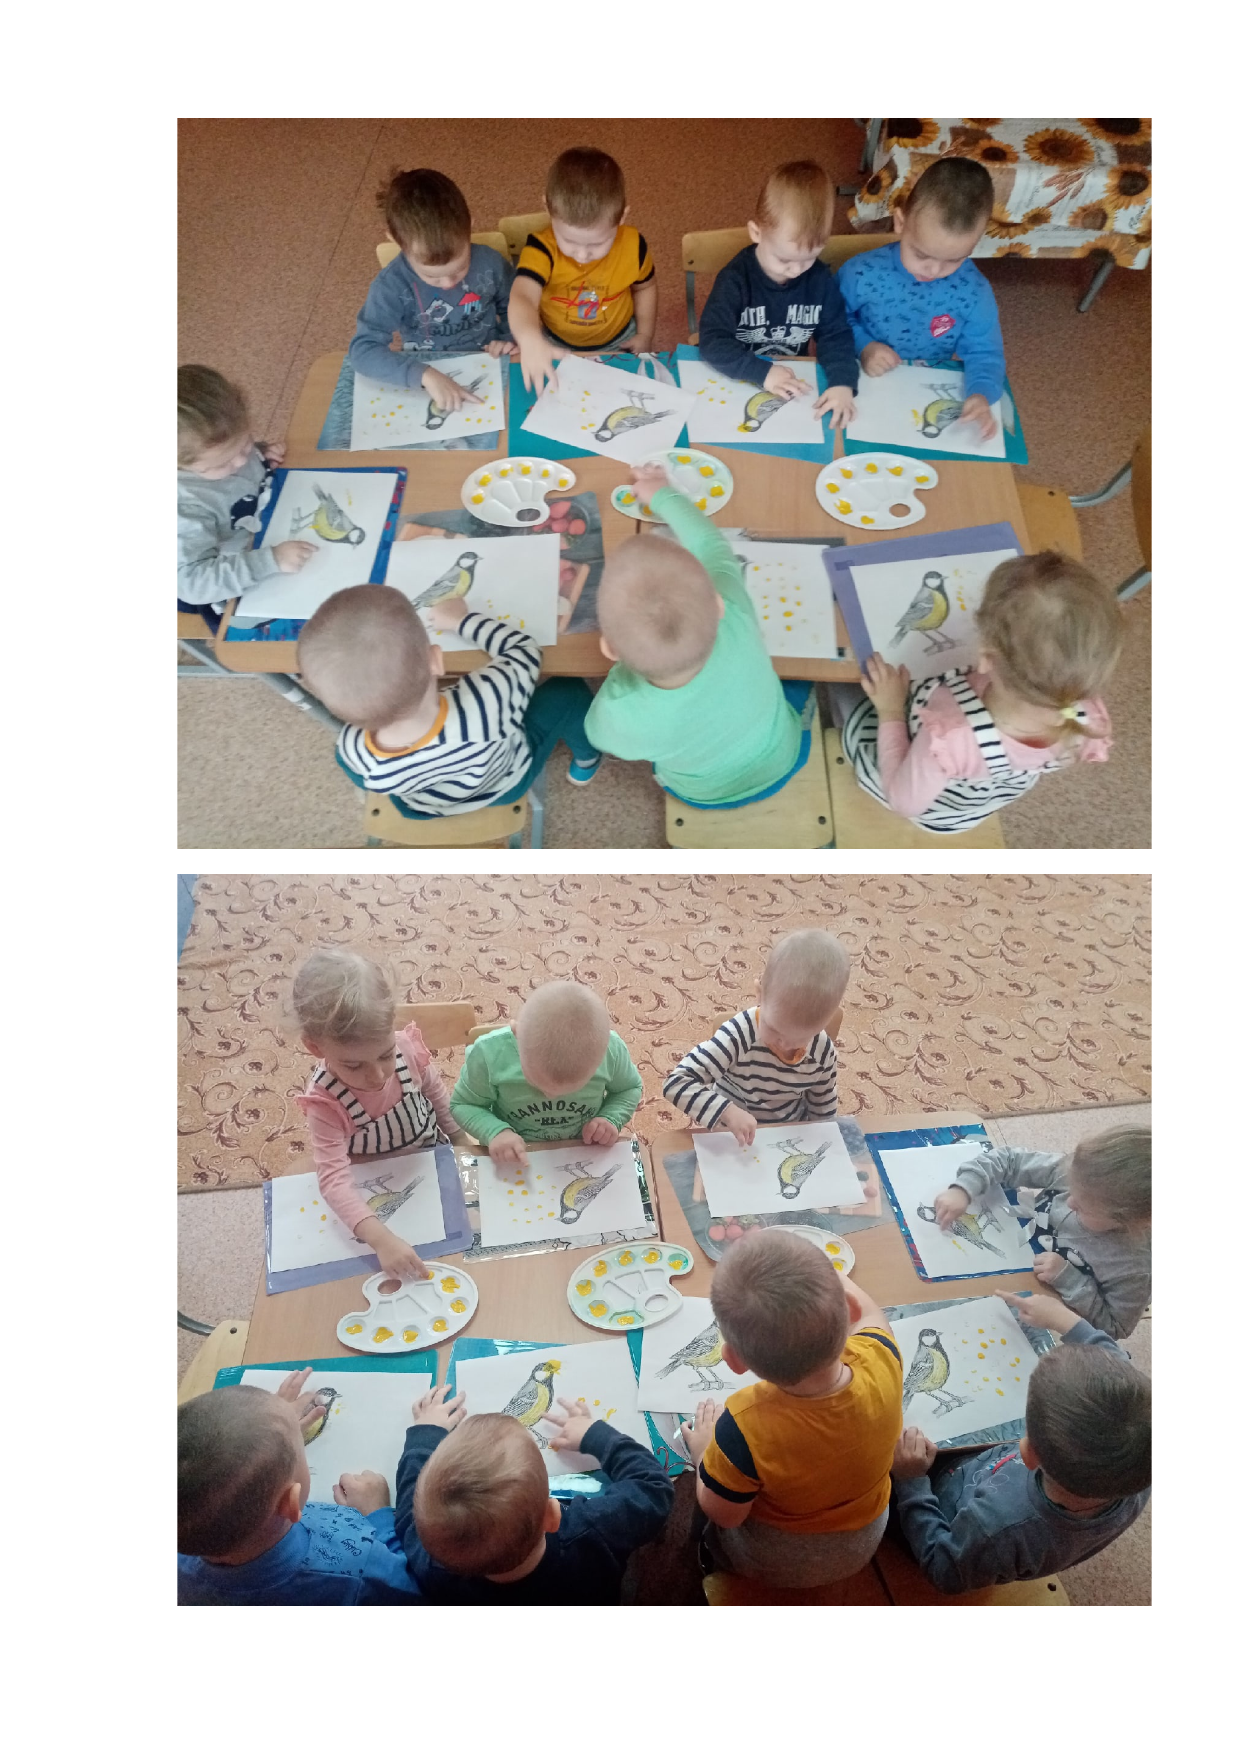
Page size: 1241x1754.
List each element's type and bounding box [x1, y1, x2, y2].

picture [177, 118, 1152, 849]
picture [177, 874, 1152, 1606]
